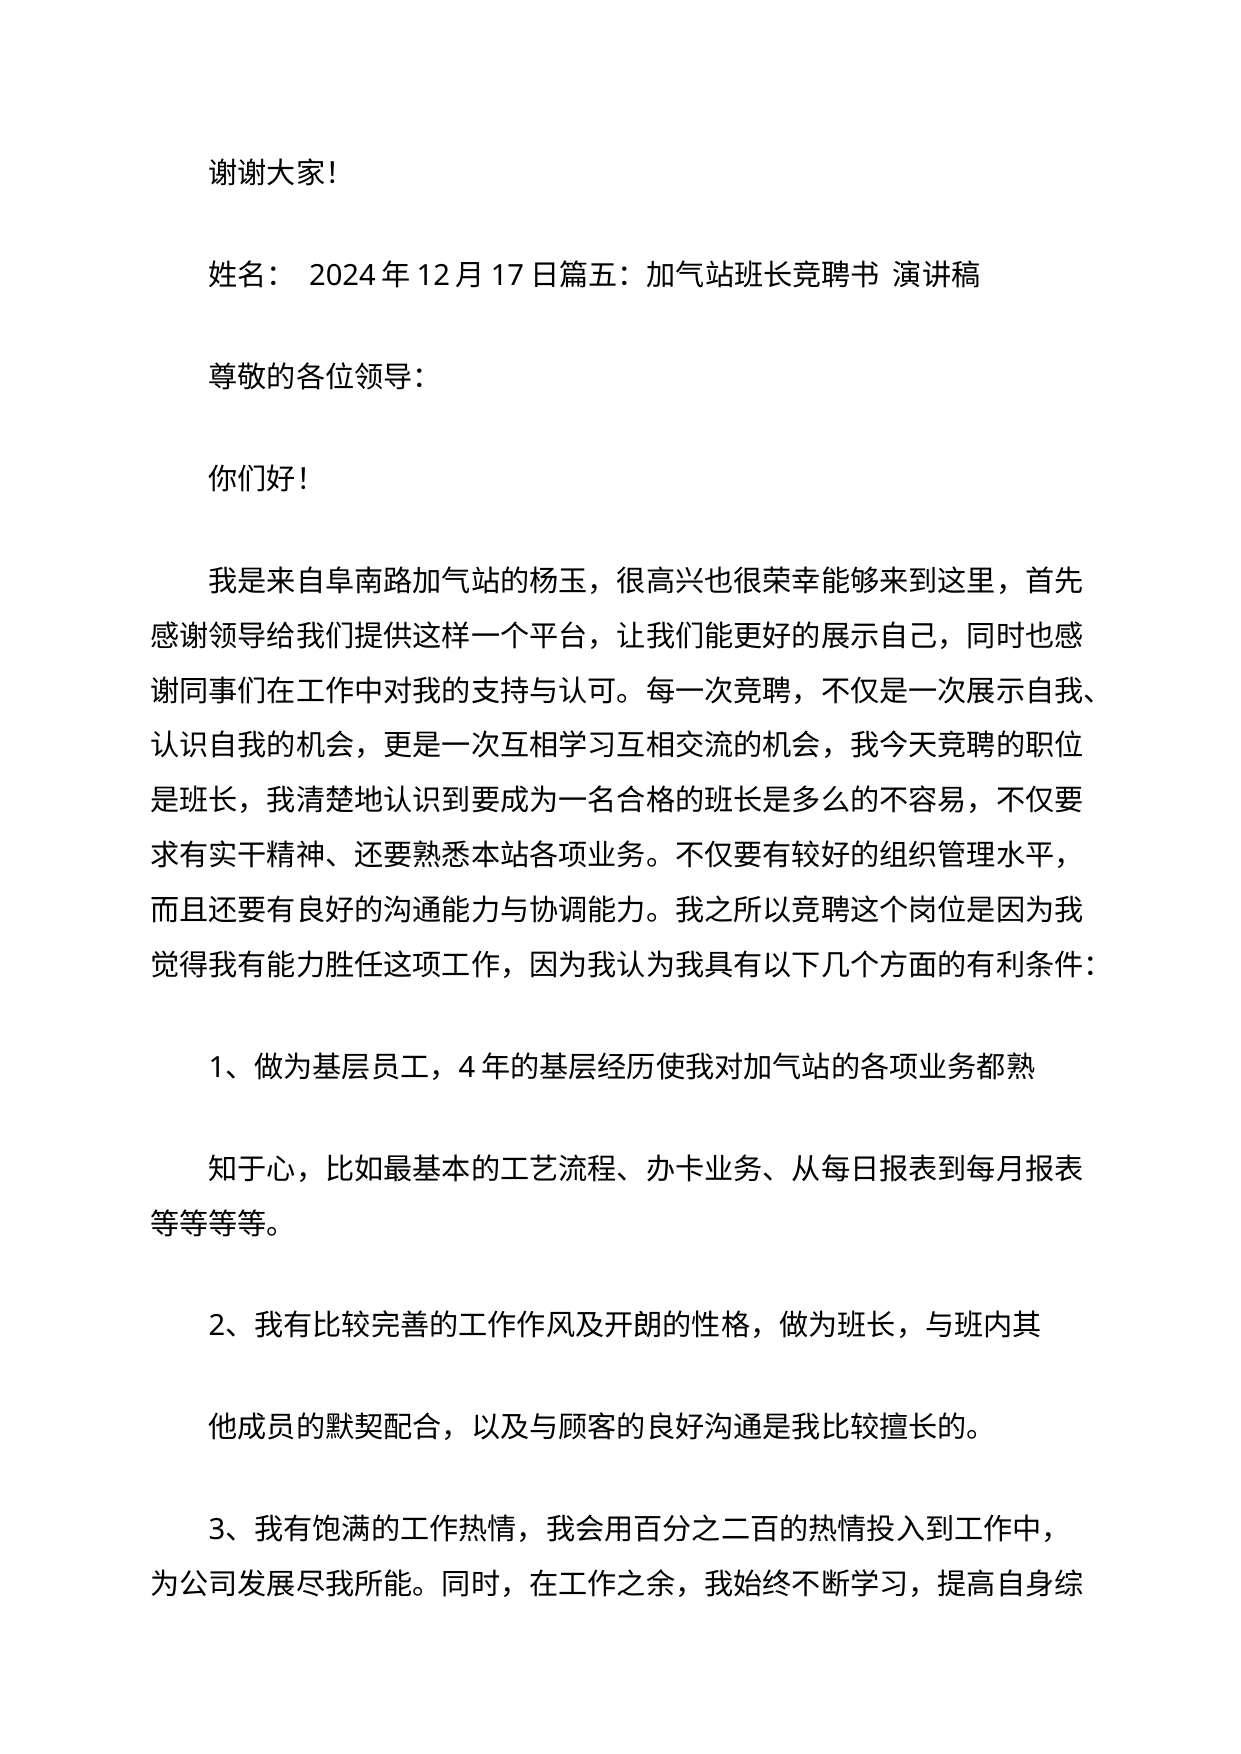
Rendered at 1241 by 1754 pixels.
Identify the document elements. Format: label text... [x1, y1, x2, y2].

text 姓名： 2024年12月17日篇五：加气站班长竞聘书 演讲稿 [150, 252, 1090, 294]
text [150, 1506, 1090, 1603]
text 他成员的默契配合，以及与顾客的良好沟通是我比较擅长的。 [150, 1404, 1090, 1446]
text 2、我有比较完善的工作作风及开朗的性格，做为班长，与班内其 [150, 1302, 1090, 1344]
text 知于心，比如最基本的工艺流程、办卡业务、从每日报表到每月报表等等等等。 [150, 1145, 1090, 1242]
text 尊敬的各位领导： [150, 354, 1090, 396]
text 1、做为基层员工，4年的基层经历使我对加气站的各项业务都熟 [150, 1043, 1090, 1086]
text 我是来自阜南路加气站的杨玉，很高兴也很荣幸能够来到这里，首先感谢领导给我们提供这样一个平台，让我们能更好的展示自己，同时也感谢同事们在工作中对我的支持与认可。每一次竞聘，不仅是一次展示自我、认识自我的机会，更是一次互相学习互相交流的机会，我今天竞聘的职位是班长，我清楚地认识到要成为一名合格的班长是多么的不容易，不仅要求有实干精神、还要熟悉本站各项业务。不仅要有较好的组织管理水平，而且还要有良好的沟通能力与协调能力。我之所以竞聘这个岗位是因为我觉得我有能力胜任这项工作，因为我认为我具有以下几个方面的有利条件： [150, 557, 1090, 984]
text 你们好！ [150, 456, 1090, 498]
text 谢谢大家！ [150, 150, 1090, 192]
